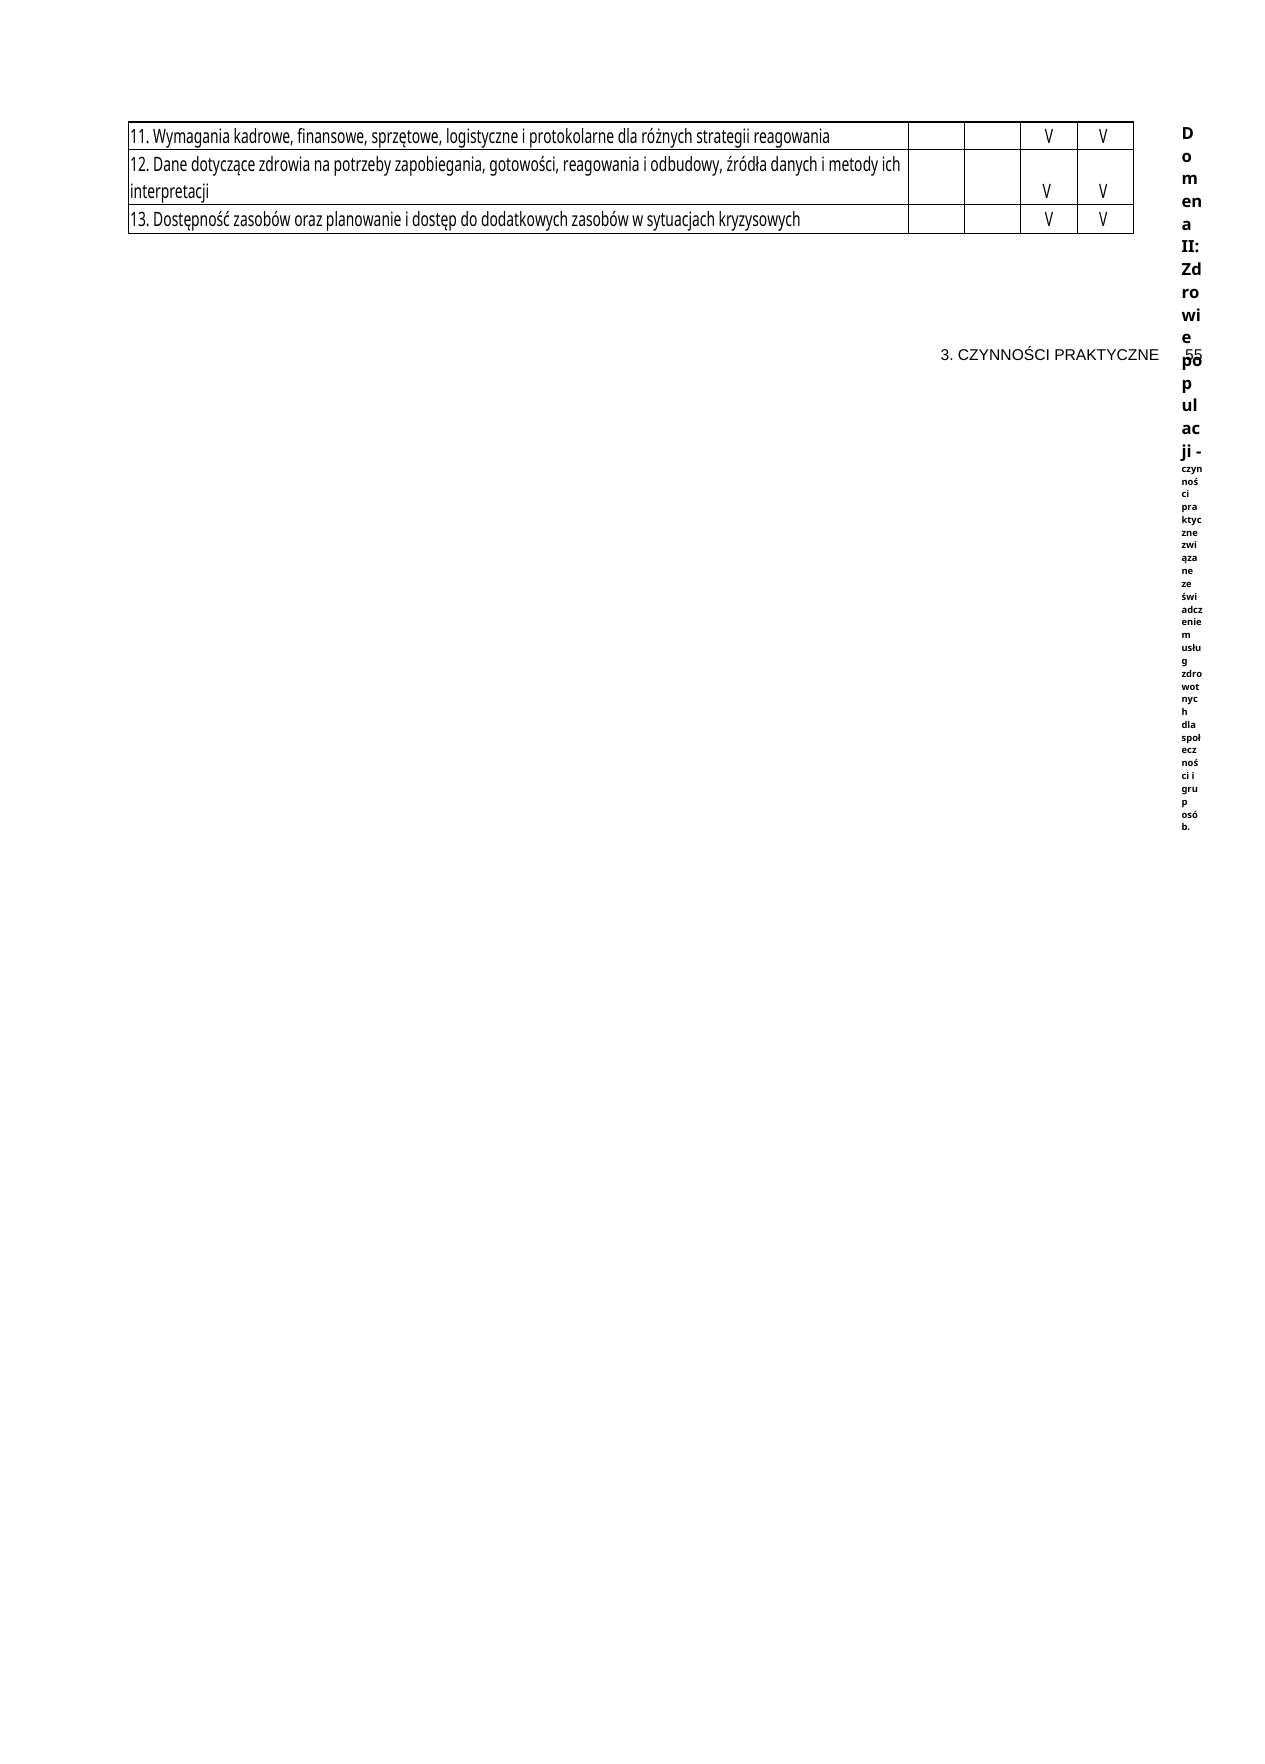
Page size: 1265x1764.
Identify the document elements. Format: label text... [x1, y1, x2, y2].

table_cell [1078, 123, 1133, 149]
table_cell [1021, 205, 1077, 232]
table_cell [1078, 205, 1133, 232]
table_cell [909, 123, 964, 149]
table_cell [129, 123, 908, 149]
text Domena II: Zdrowie populacji - czynności praktyczne związane ze świadczeniem usług zdrowotnych dla społeczności i grup osób. [1181, 121, 1202, 834]
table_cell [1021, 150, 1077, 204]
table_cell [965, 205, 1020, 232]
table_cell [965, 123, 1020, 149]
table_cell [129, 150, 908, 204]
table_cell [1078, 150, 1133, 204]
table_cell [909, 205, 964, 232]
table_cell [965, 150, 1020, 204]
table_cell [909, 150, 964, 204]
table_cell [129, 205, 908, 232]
text 3. CZYNNOŚCI PRAKTYCZNE 55 [128, 346, 1181, 364]
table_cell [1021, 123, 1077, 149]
